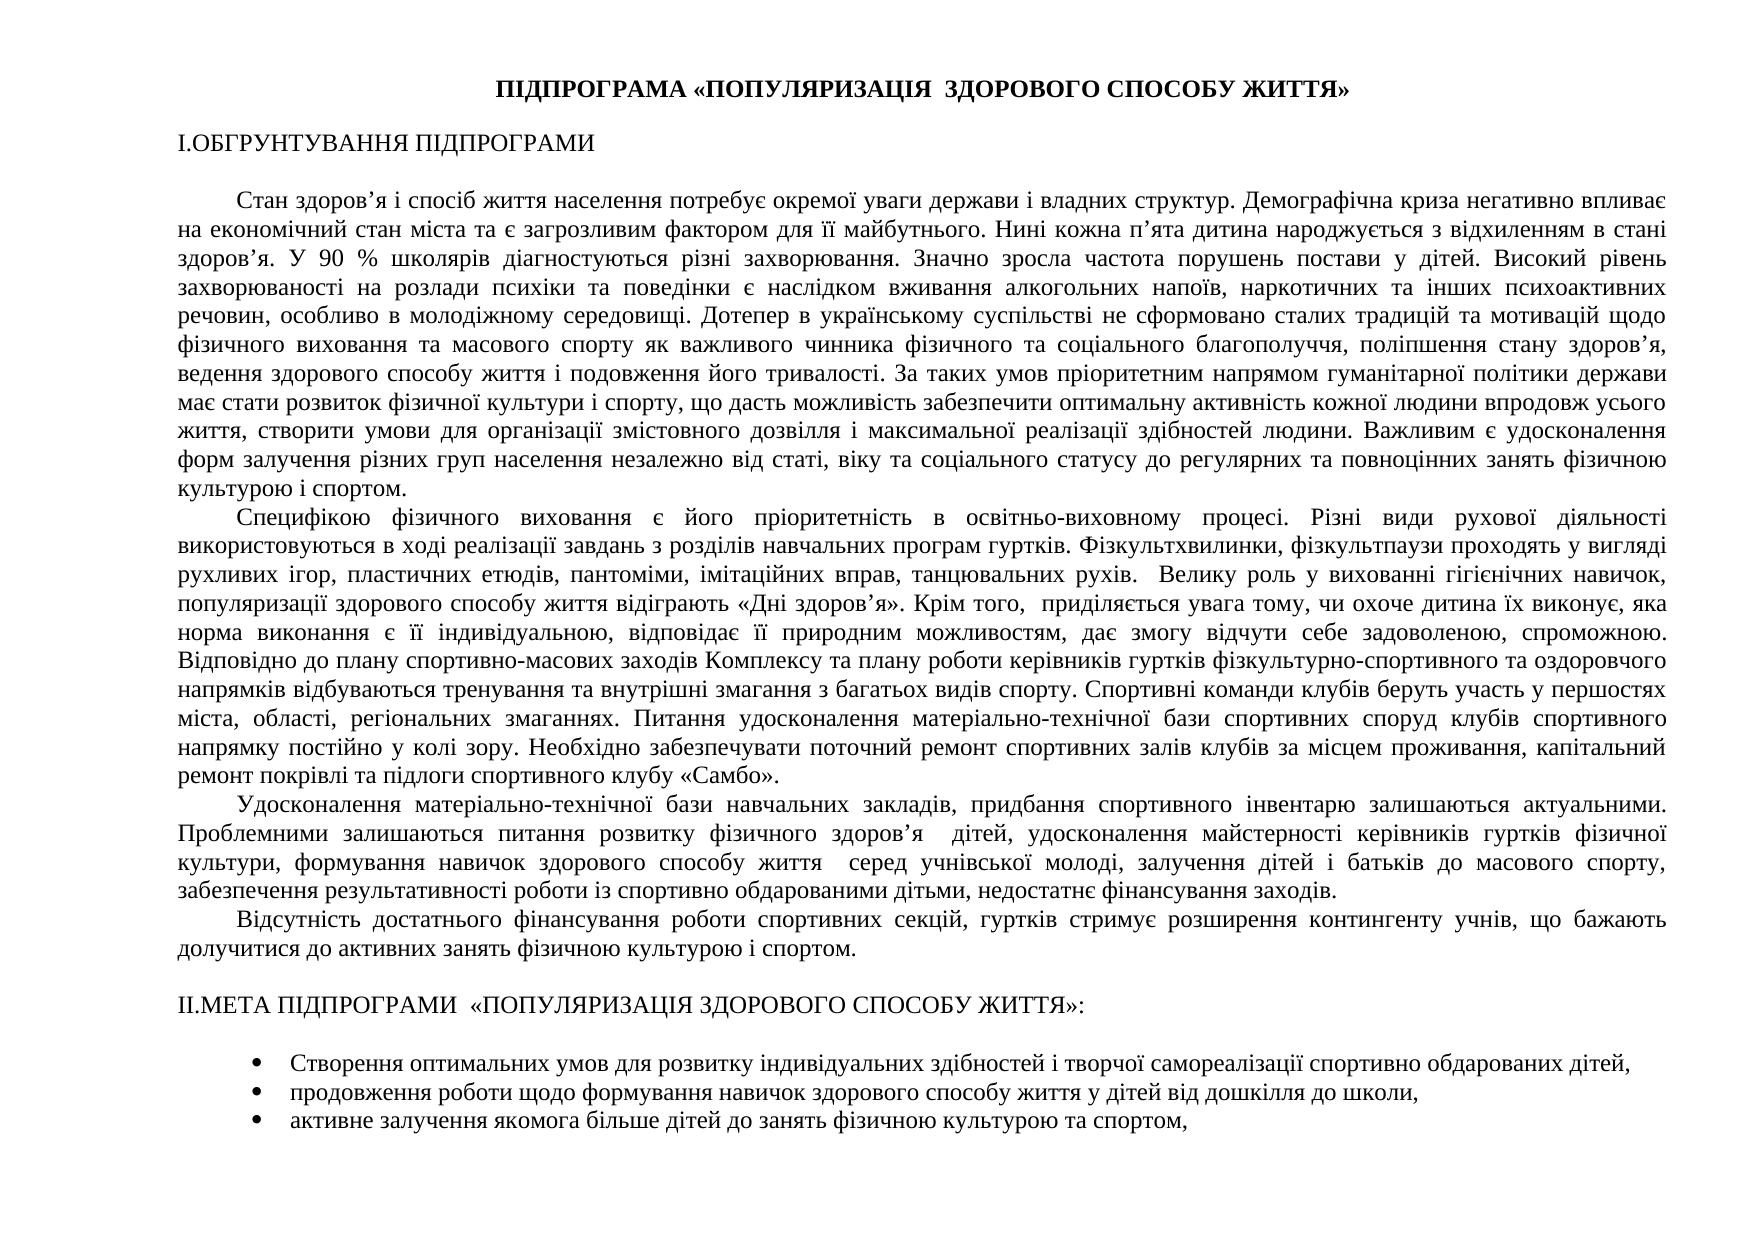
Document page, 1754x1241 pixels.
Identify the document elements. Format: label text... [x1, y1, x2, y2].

text Стан здоров’я і спосіб життя населення потребує окремої уваги держави і владних структур. Демографічна криза негативно впливає на економічний стан міста та є загрозливим фактором для її майбутнього. Нині кожна п’ята дитина народжується з відхиленням в стані здоров’я. У 90 % школярів діагностуються різні захворювання. Значно зросла частота порушень постави у дітей. Високий рівень захворюваності на розлади психіки та поведінки є наслідком вживання алкогольних напоїв, наркотичних та інших психоактивних речовин, особливо в молодіжному середовищі. Дотепер в українському суспільстві не сформовано сталих традицій та мотивацій щодо фізичного виховання та масового спорту як важливого чинника фізичного та соціального благополуччя, поліпшення стану здоров’я, ведення здорового способу життя і подовження його тривалості. За таких умов пріоритетним напрямом гуманітарної політики держави має стати розвиток фізичної культури і спорту, що дасть можливість забезпечити оптимальну активність кожної людини впродовж усього життя, створити умови для організації змістовного дозвілля і максимальної реалізації здібностей людини. Важливим є удосконалення форм залучення різних груп населення незалежно від статі, віку та соціального статусу до регулярних та повноцінних занять фізичною культурою і спортом. [177, 186, 1668, 502]
text Удосконалення матеріально-технічної бази навчальних закладів, придбання спортивного інвентарю залишаються актуальними. Проблемними залишаються питання розвитку фізичного здоров’я дітей, удосконалення майстерності керівників гуртків фізичної культури, формування навичок здорового способу життя серед учнівської молоді, залучення дітей і батьків до масового спорту, забезпечення результативності роботи із спортивно обдарованими дітьми, недостатнє фінансування заходів. [177, 789, 1668, 904]
list продовження роботи щодо формування навичок здорового способу життя у дітей від дошкілля до школи, [252, 1077, 1668, 1106]
text Специфікою фізичного виховання є його пріоритетність в освітньо-виховному процесі. Різні види рухової діяльності використовуються в ході реалізації завдань з розділів навчальних програм гуртків. Фізкультхвилинки, фізкультпаузи проходять у вигляді рухливих ігор, пластичних етюдів, пантоміми, імітаційних вправ, танцювальних рухів. Велику роль у вихованні гігієнічних навичок, популяризації здорового способу життя відіграють «Дні здоров’я». Крім того, приділяється увага тому, чи охоче дитина їх виконує, яка норма виконання є її індивідуальною, відповідає її природним можливостям, дає змогу відчути себе задоволеною, спроможною. Відповідно до плану спортивно-масових заходів Комплексу та плану роботи керівників гуртків фізкультурно-спортивного та оздоровчого напрямків відбуваються тренування та внутрішні змагання з багатьох видів спорту. Спортивні команди клубів беруть участь у першостях міста, області, регіональних змаганнях. Питання удосконалення матеріально-технічної бази спортивних споруд клубів спортивного напрямку постійно у колі зору. Необхідно забезпечувати поточний ремонт спортивних залів клубів за місцем проживання, капітальний ремонт покрівлі та підлоги спортивного клубу «Самбо». [177, 502, 1668, 789]
text І.ОБГРУНТУВАННЯ ПІДПРОГРАМИ [177, 128, 1668, 157]
list Створення оптимальних умов для розвитку індивідуальних здібностей і творчої самореалізації спортивно обдарованих дітей, [252, 1048, 1668, 1077]
list активне залучення якомога більше дітей до занять фізичною культурою та спортом, [252, 1106, 1668, 1134]
text ПІДПРОГРАМА «ПОПУЛЯРИЗАЦІЯ ЗДОРОВОГО СПОСОБУ ЖИТТЯ» [177, 74, 1668, 103]
text ІІ.МЕТА ПІДПРОГРАМИ «ПОПУЛЯРИЗАЦІЯ ЗДОРОВОГО СПОСОБУ ЖИТТЯ»: [177, 991, 1668, 1019]
text Відсутність достатнього фінансування роботи спортивних секцій, гуртків стримує розширення контингенту учнів, що бажають долучитися до активних занять фізичною культурою і спортом. [177, 904, 1668, 962]
